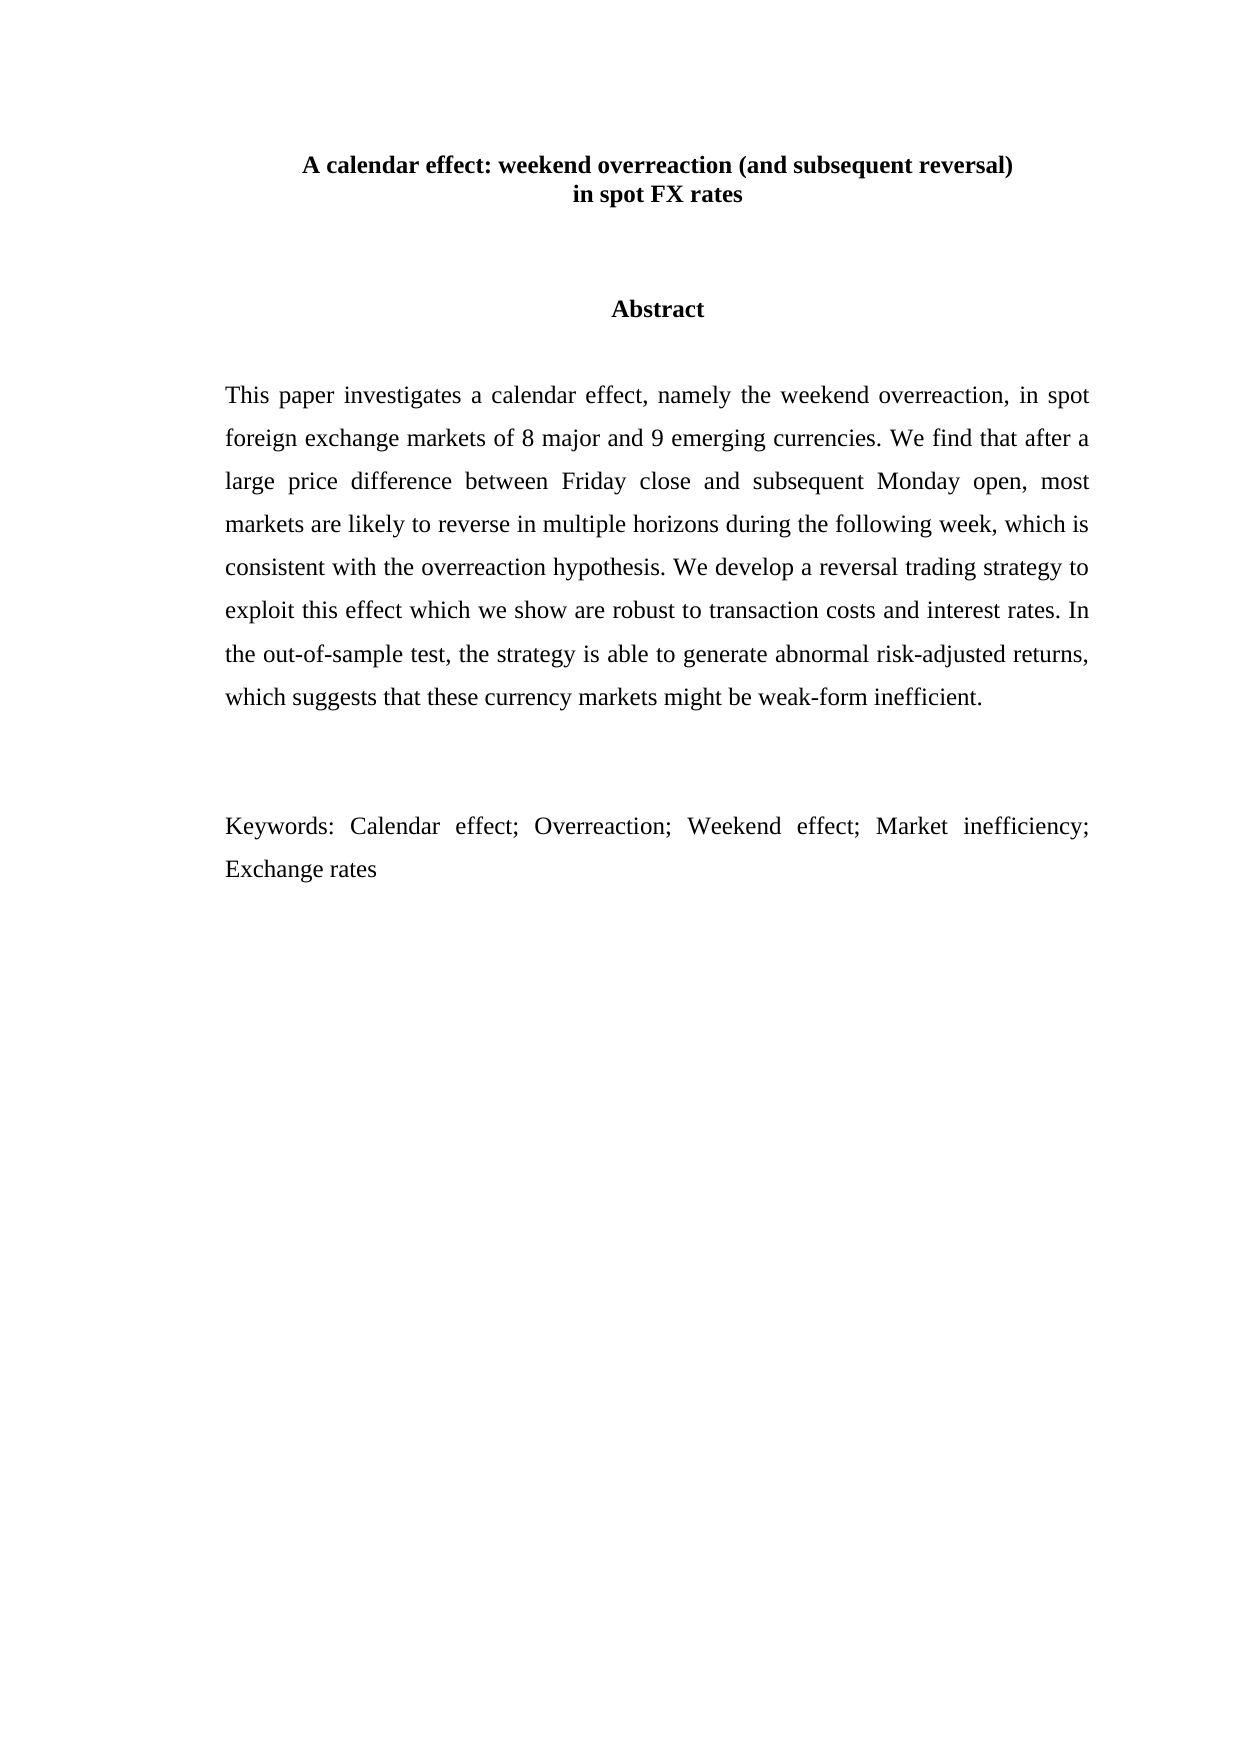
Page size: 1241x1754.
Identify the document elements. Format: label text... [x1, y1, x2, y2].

text Abstract [225, 294, 1090, 322]
text This paper investigates a calendar effect, namely the weekend overreaction, in spot foreign exchange markets of 8 major and 9 emerging currencies. We find that after a large price difference between Friday close and subsequent Monday open, most markets are likely to reverse in multiple horizons during the following week, which is consistent with the overreaction hypothesis. We develop a reversal trading strategy to exploit this effect which we show are robust to transaction costs and interest rates. In the out-of-sample test, the strategy is able to generate abnormal risk-adjusted returns, which suggests that these currency markets might be weak-form inefficient. [225, 380, 1090, 711]
text in spot FX rates [225, 179, 1090, 207]
text A calendar effect: weekend overreaction (and subsequent reversal) [225, 150, 1090, 179]
text Keywords: Calendar effect; Overreaction; Weekend effect; Market inefficiency; Exchange rates [225, 811, 1090, 883]
